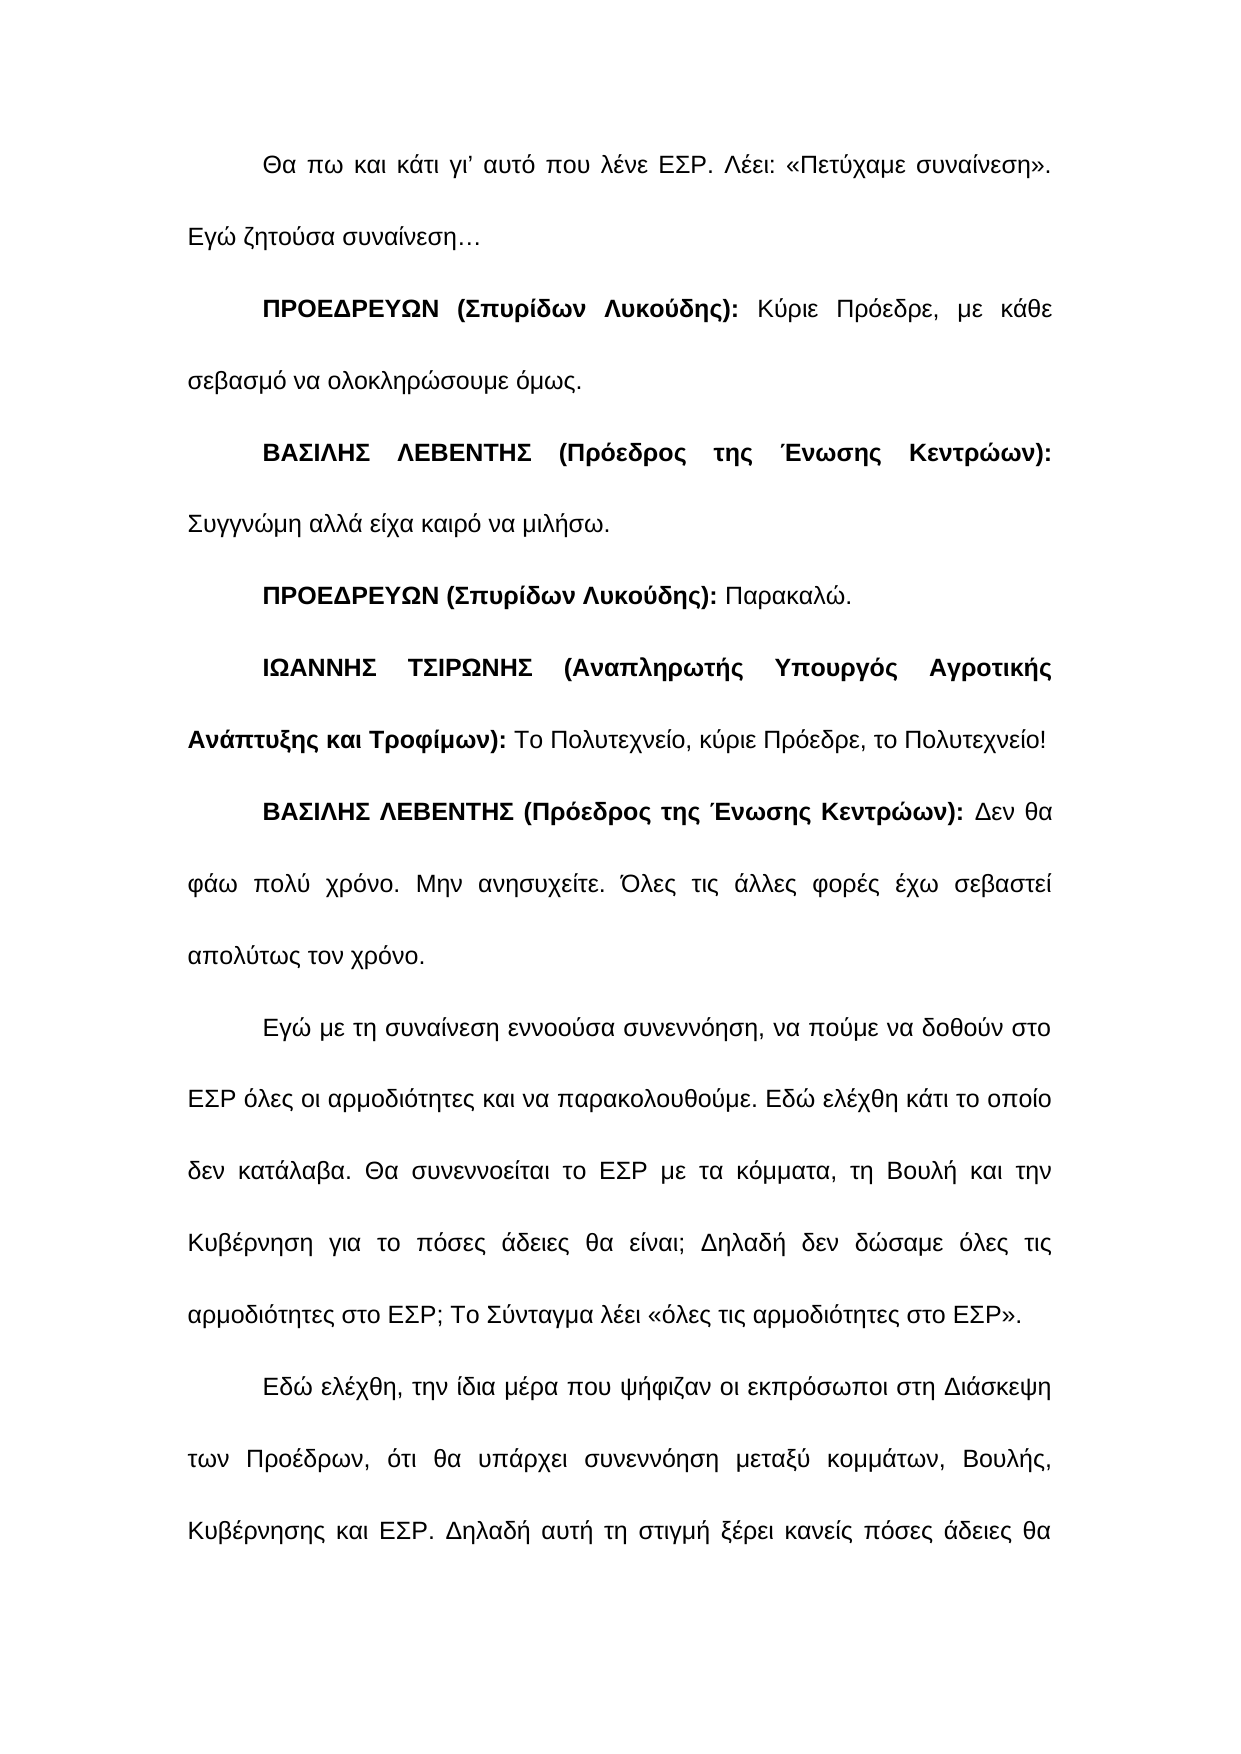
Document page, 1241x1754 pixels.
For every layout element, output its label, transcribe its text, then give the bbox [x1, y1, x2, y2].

text ΒΑΣΙΛΗΣ ΛΕΒΕΝΤΗΣ (Πρόεδρος της Ένωσης Κεντρώων): Δεν θα φάω πολύ χρόνο. Μην ανησυχείτε. Όλες τις άλλες φορές έχω σεβαστεί απολύτως τον χρόνο. [187, 797, 1053, 969]
text Θα πω και κάτι γι’ αυτό που λένε ΕΣΡ. Λέει: «Πετύχαμε συναίνεση». Εγώ ζητούσα συναίνεση… [187, 150, 1053, 251]
text ΠΡΟΕΔΡΕΥΩΝ (Σπυρίδων Λυκούδης): Κύριε Πρόεδρε, με κάθε σεβασμό να ολοκληρώσουμε όμως. [187, 294, 1053, 394]
text Εγώ με τη συναίνεση εννοούσα συνεννόηση, να πούμε να δοθούν στο ΕΣΡ όλες οι αρμοδιότητες και να παρακολουθούμε. Εδώ ελέχθη κάτι το οποίο δεν κατάλαβα. Θα συνεννοείται το ΕΣΡ με τα κόμματα, τη Βουλή και την Κυβέρνηση για το πόσες άδειες θα είναι; Δηλαδή δεν δώσαμε όλες τις αρμοδιότητες στο ΕΣΡ; Το Σύνταγμα λέει «όλες τις αρμοδιότητες στο ΕΣΡ». [187, 1012, 1053, 1329]
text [187, 1372, 1053, 1544]
text ΙΩΑΝΝΗΣ ΤΣΙΡΩΝΗΣ (Αναπληρωτής Υπουργός Αγροτικής Ανάπτυξης και Τροφίμων): Το Πολυτεχνείο, κύριε Πρόεδρε, το Πολυτεχνείο! [187, 653, 1053, 754]
text ΠΡΟΕΔΡΕΥΩΝ (Σπυρίδων Λυκούδης): Παρακαλώ. [187, 581, 1053, 610]
text ΒΑΣΙΛΗΣ ΛΕΒΕΝΤΗΣ (Πρόεδρος της Ένωσης Κεντρώων): Συγγνώμη αλλά είχα καιρό να μιλήσω. [187, 437, 1053, 538]
